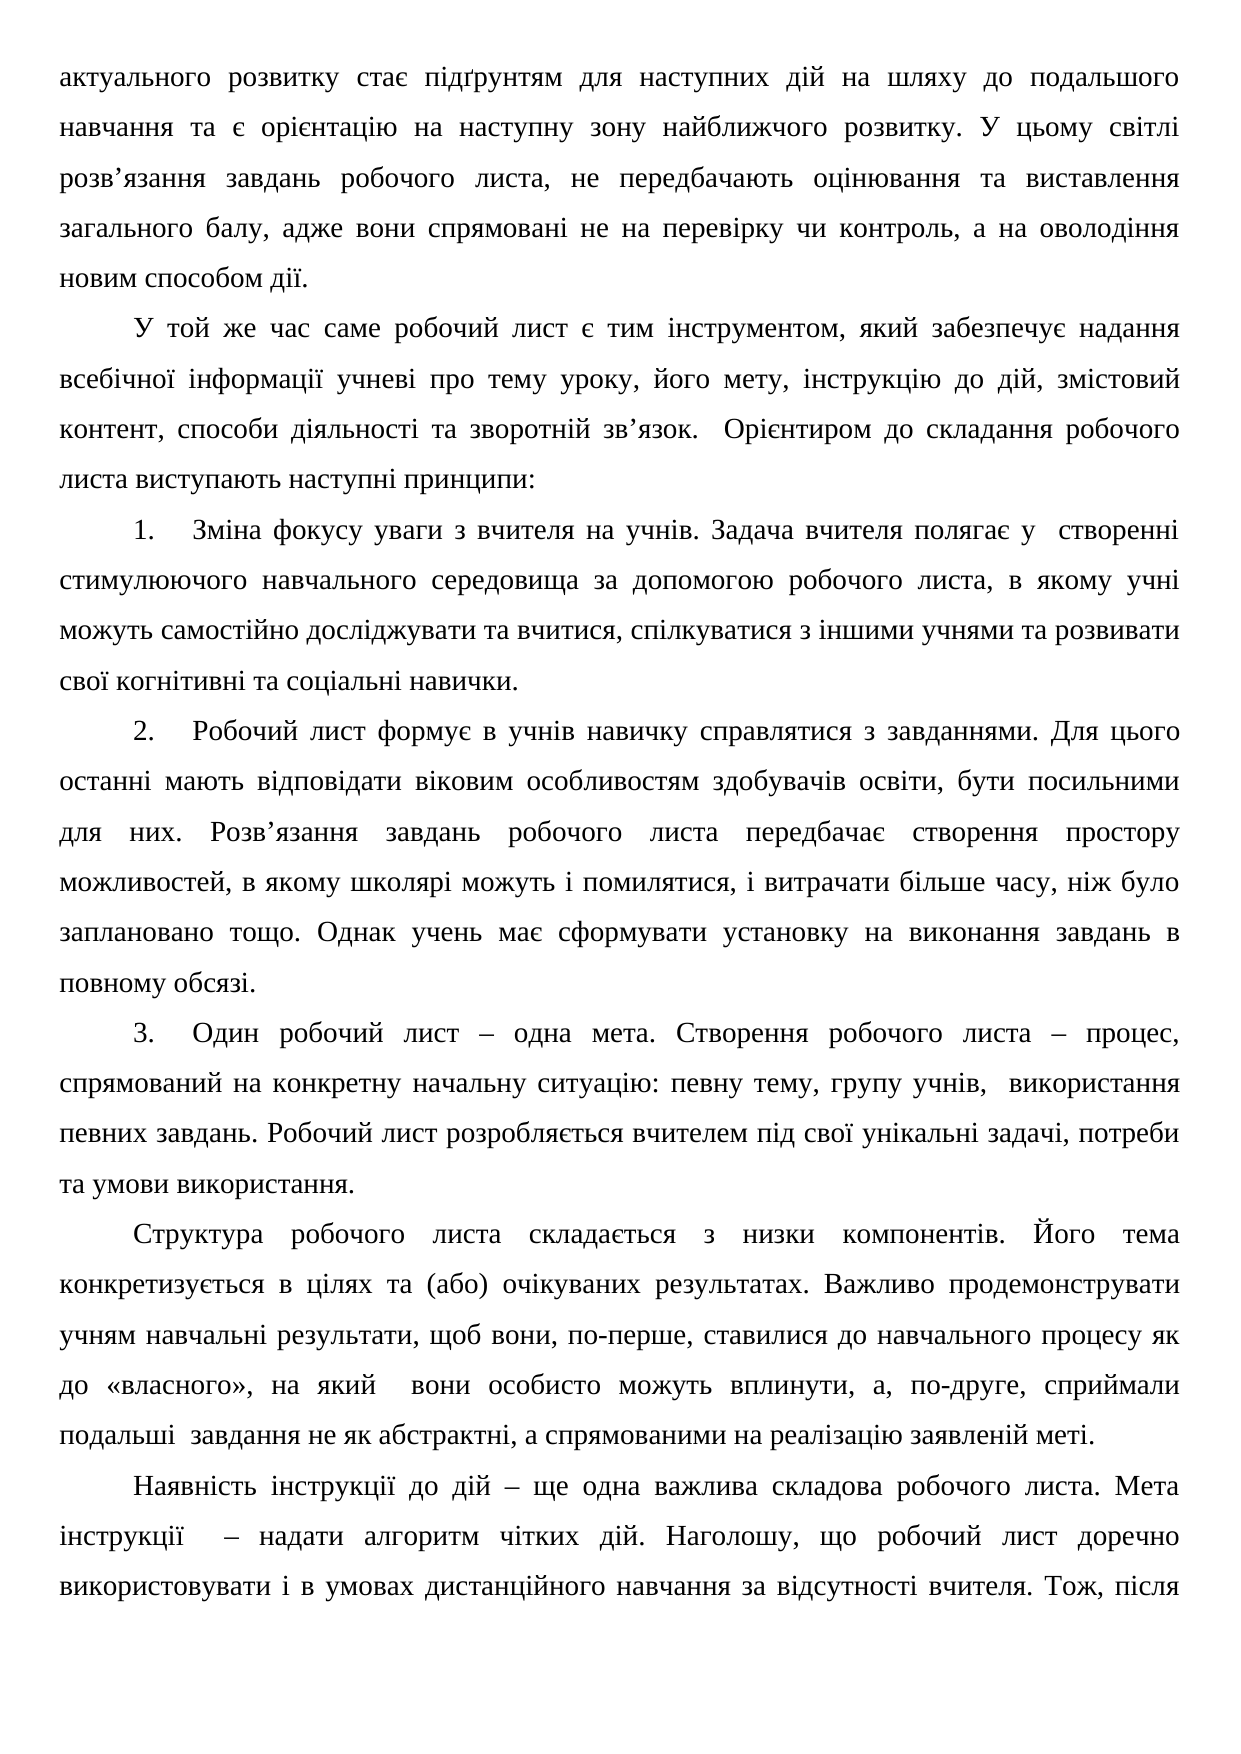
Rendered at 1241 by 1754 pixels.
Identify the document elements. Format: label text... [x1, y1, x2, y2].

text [59, 59, 1181, 294]
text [59, 1468, 1181, 1602]
text У той же час саме робочий лист є тим інструментом, який забезпечує надання всебічної інформації учневі про тему уроку, його мету, інструкцію до дій, змістовий контент, способи діяльності та зворотній зв’язок. Орієнтиром до складання робочого листа виступають наступні принципи: [59, 311, 1181, 495]
list Один робочий лист – одна мета. Створення робочого листа – процес, спрямований на конкретну начальну ситуацію: певну тему, групу учнів, використання певних завдань. Робочий лист розробляється вчителем під свої унікальні задачі, потреби та умови використання. [59, 1015, 1181, 1199]
list Зміна фокусу уваги з вчителя на учнів. Задача вчителя полягає у створенні стимулюючого навчального середовища за допомогою робочого листа, в якому учні можуть самостійно досліджувати та вчитися, спілкуватися з іншими учнями та розвивати свої когнітивні та соціальні навички. [59, 512, 1181, 696]
list Робочий лист формує в учнів навичку справлятися з завданнями. Для цього останні мають відповідати віковим особливостям здобувачів освіти, бути посильними для них. Розв’язання завдань робочого листа передбачає створення простору можливостей, в якому школярі можуть і помилятися, і витрачати більше часу, ніж було заплановано тощо. Однак учень має сформувати установку на виконання завдань в повному обсязі. [59, 713, 1181, 998]
text Структура робочого листа складається з низки компонентів. Його тема конкретизується в цілях та (або) очікуваних результатах. Важливо продемонструвати учням навчальні результати, щоб вони, по-перше, ставилися до навчального процесу як до «власного», на який вони особисто можуть вплинути, а, по-друге, сприймали подальші завдання не як абстрактні, а спрямованими на реалізацію заявленій меті. [59, 1216, 1181, 1451]
